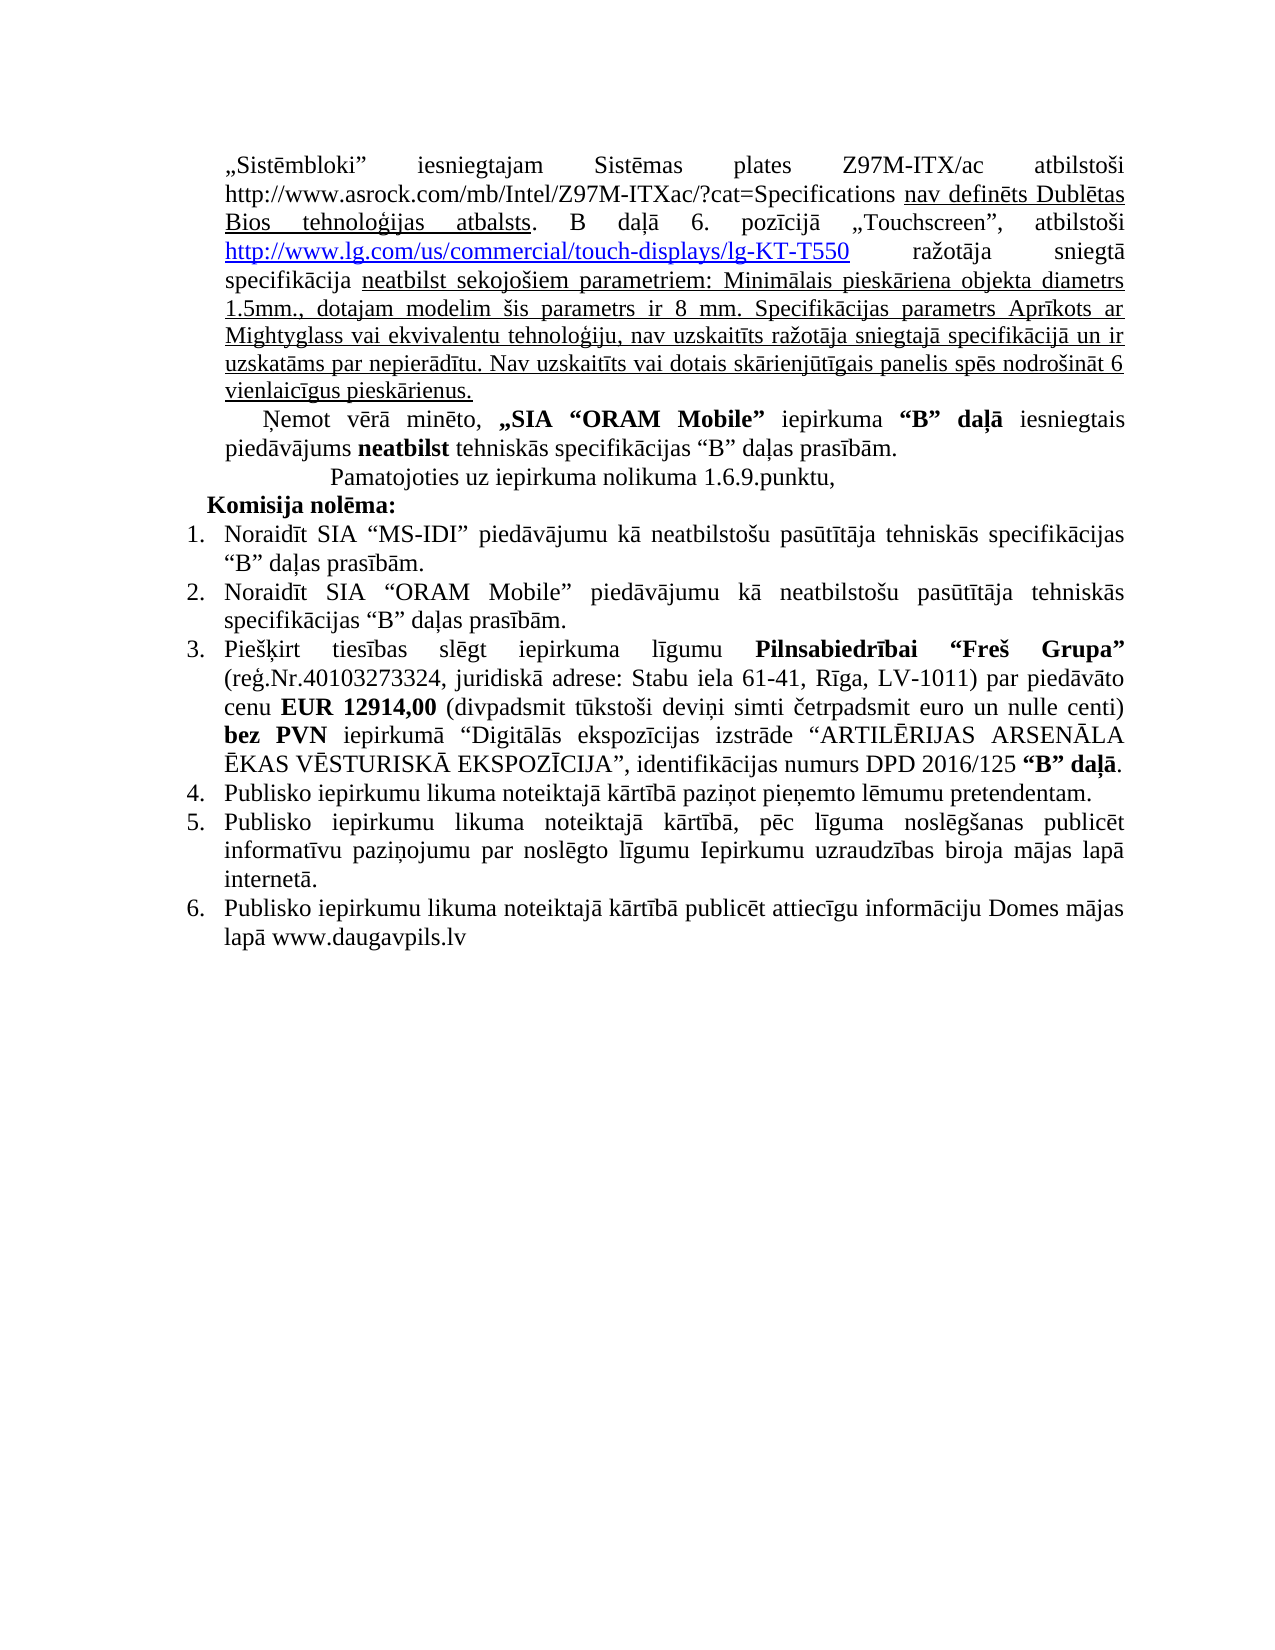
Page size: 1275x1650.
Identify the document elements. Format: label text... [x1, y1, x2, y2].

list Publisko iepirkumu likuma noteiktajā kārtībā publicēt attiecīgu informāciju Domes mājas lapā www.daugavpils.lv [186, 893, 1125, 950]
list Piešķirt tiesības slēgt iepirkuma līgumu Pilnsabiedrībai “Freš Grupa” (reģ.Nr.40103273324, juridiskā adrese: Stabu iela 61-41, Rīga, LV-1011) par piedāvāto cenu EUR 12914,00 (divpadsmit tūkstoši deviņi simti četrpadsmit euro un nulle centi) bez PVN iepirkumā “Digitālās ekspozīcijas izstrāde “ARTILĒRIJAS ARSENĀLA ĒKAS VĒSTURISKĀ EKSPOZĪCIJA”, identifikācijas numurs DPD 2016/125 “B” daļā. [186, 634, 1125, 778]
text Komisija nolēma: [150, 490, 1125, 519]
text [225, 150, 1125, 318]
list Noraidīt SIA “MS-IDI” piedāvājumu kā neatbilstošu pasūtītāja tehniskās specifikācijas “B” daļas prasībām. [186, 519, 1125, 577]
text Ņemot vērā minēto, „SIA “ORAM Mobile” iepirkuma “B” daļā iesniegtais piedāvājums neatbilst tehniskās specifikācijas “B” daļas prasībām. [225, 404, 1125, 462]
list Publisko iepirkumu likuma noteiktajā kārtībā paziņot pieņemto lēmumu pretendentam. [186, 778, 1125, 807]
list Noraidīt SIA “ORAM Mobile” piedāvājumu kā neatbilstošu pasūtītāja tehniskās specifikācijas “B” daļas prasībām. [186, 577, 1125, 634]
text Pamatojoties uz iepirkuma nolikuma 1.6.9.punktu, [150, 462, 1125, 490]
list Publisko iepirkumu likuma noteiktajā kārtībā, pēc līguma noslēgšanas publicēt informatīvu paziņojumu par noslēgto līgumu Iepirkumu uzraudzības biroja mājas lapā internetā. [186, 807, 1125, 893]
